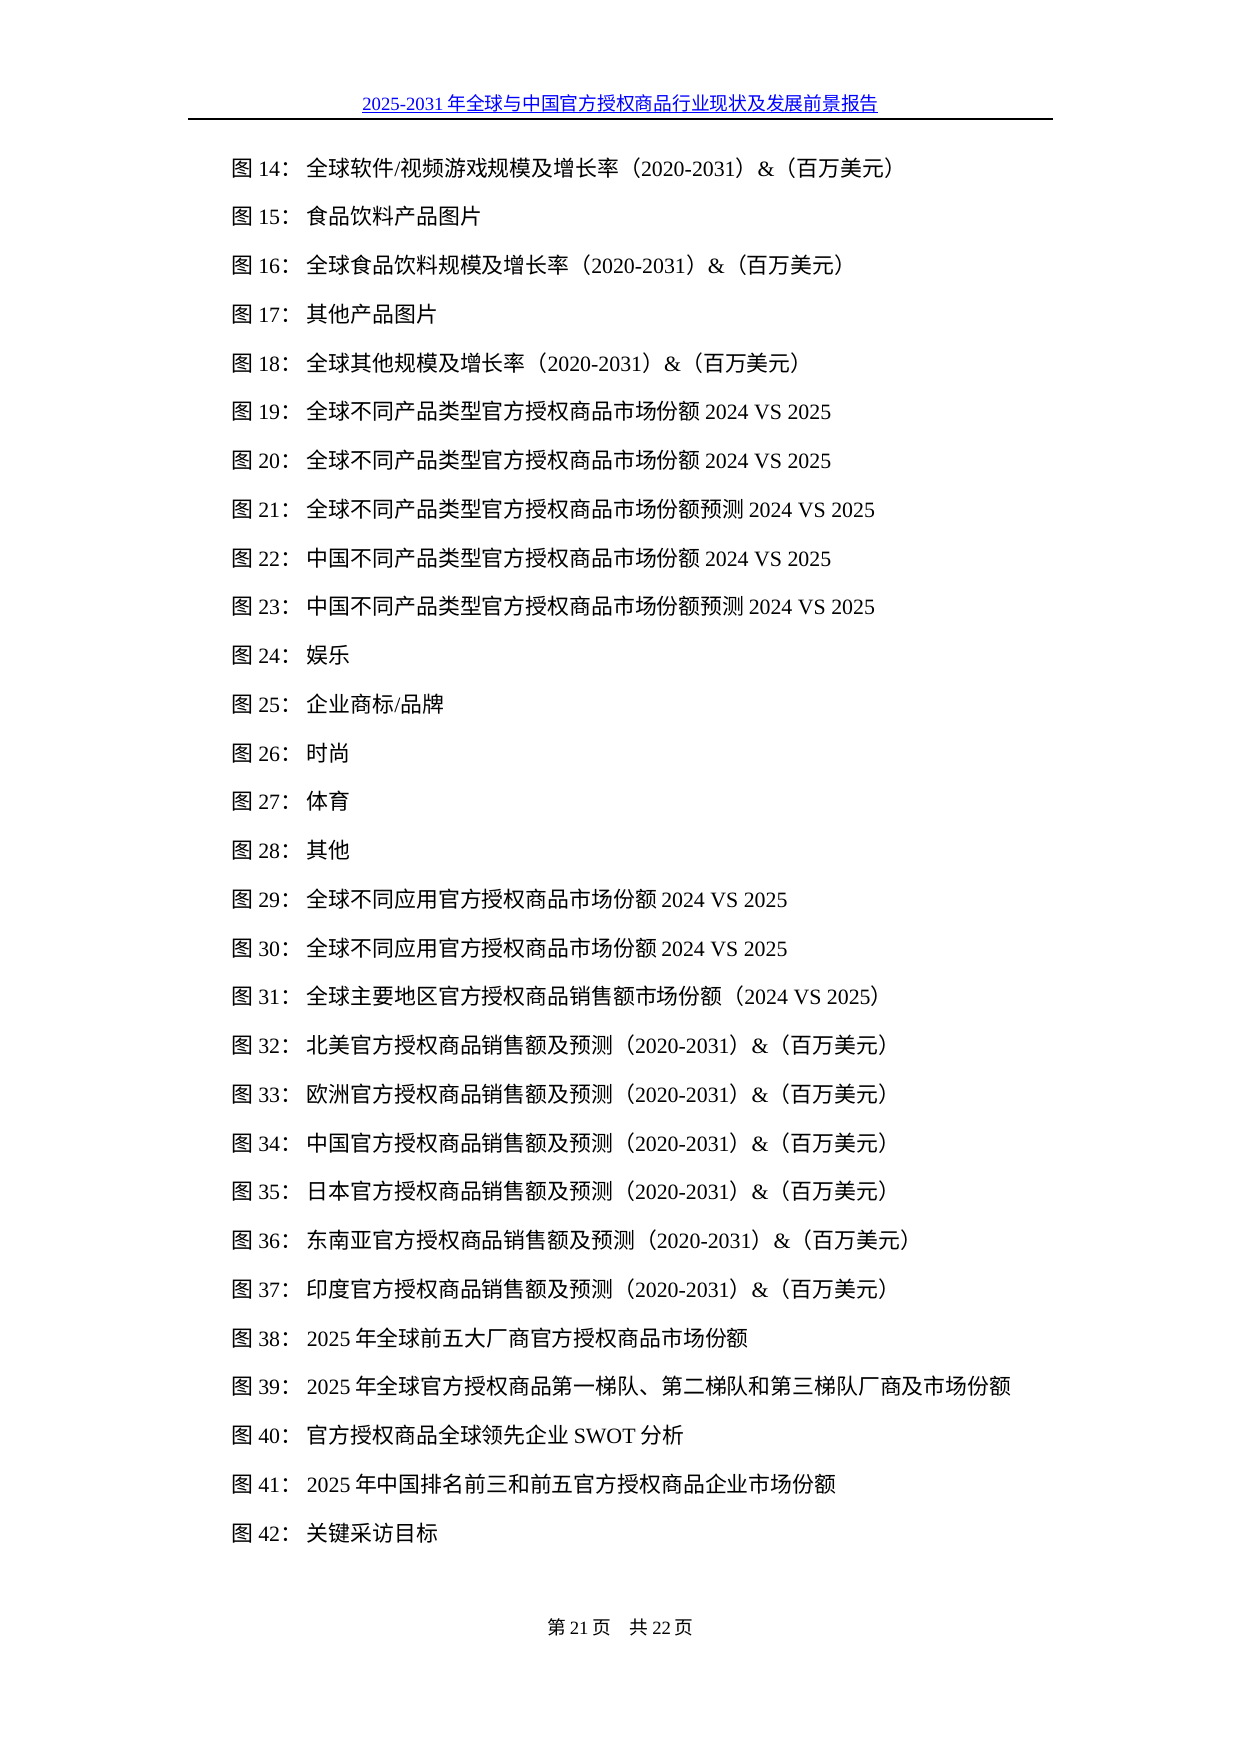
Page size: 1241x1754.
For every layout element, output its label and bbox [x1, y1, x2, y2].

text [187, 150, 1053, 1548]
